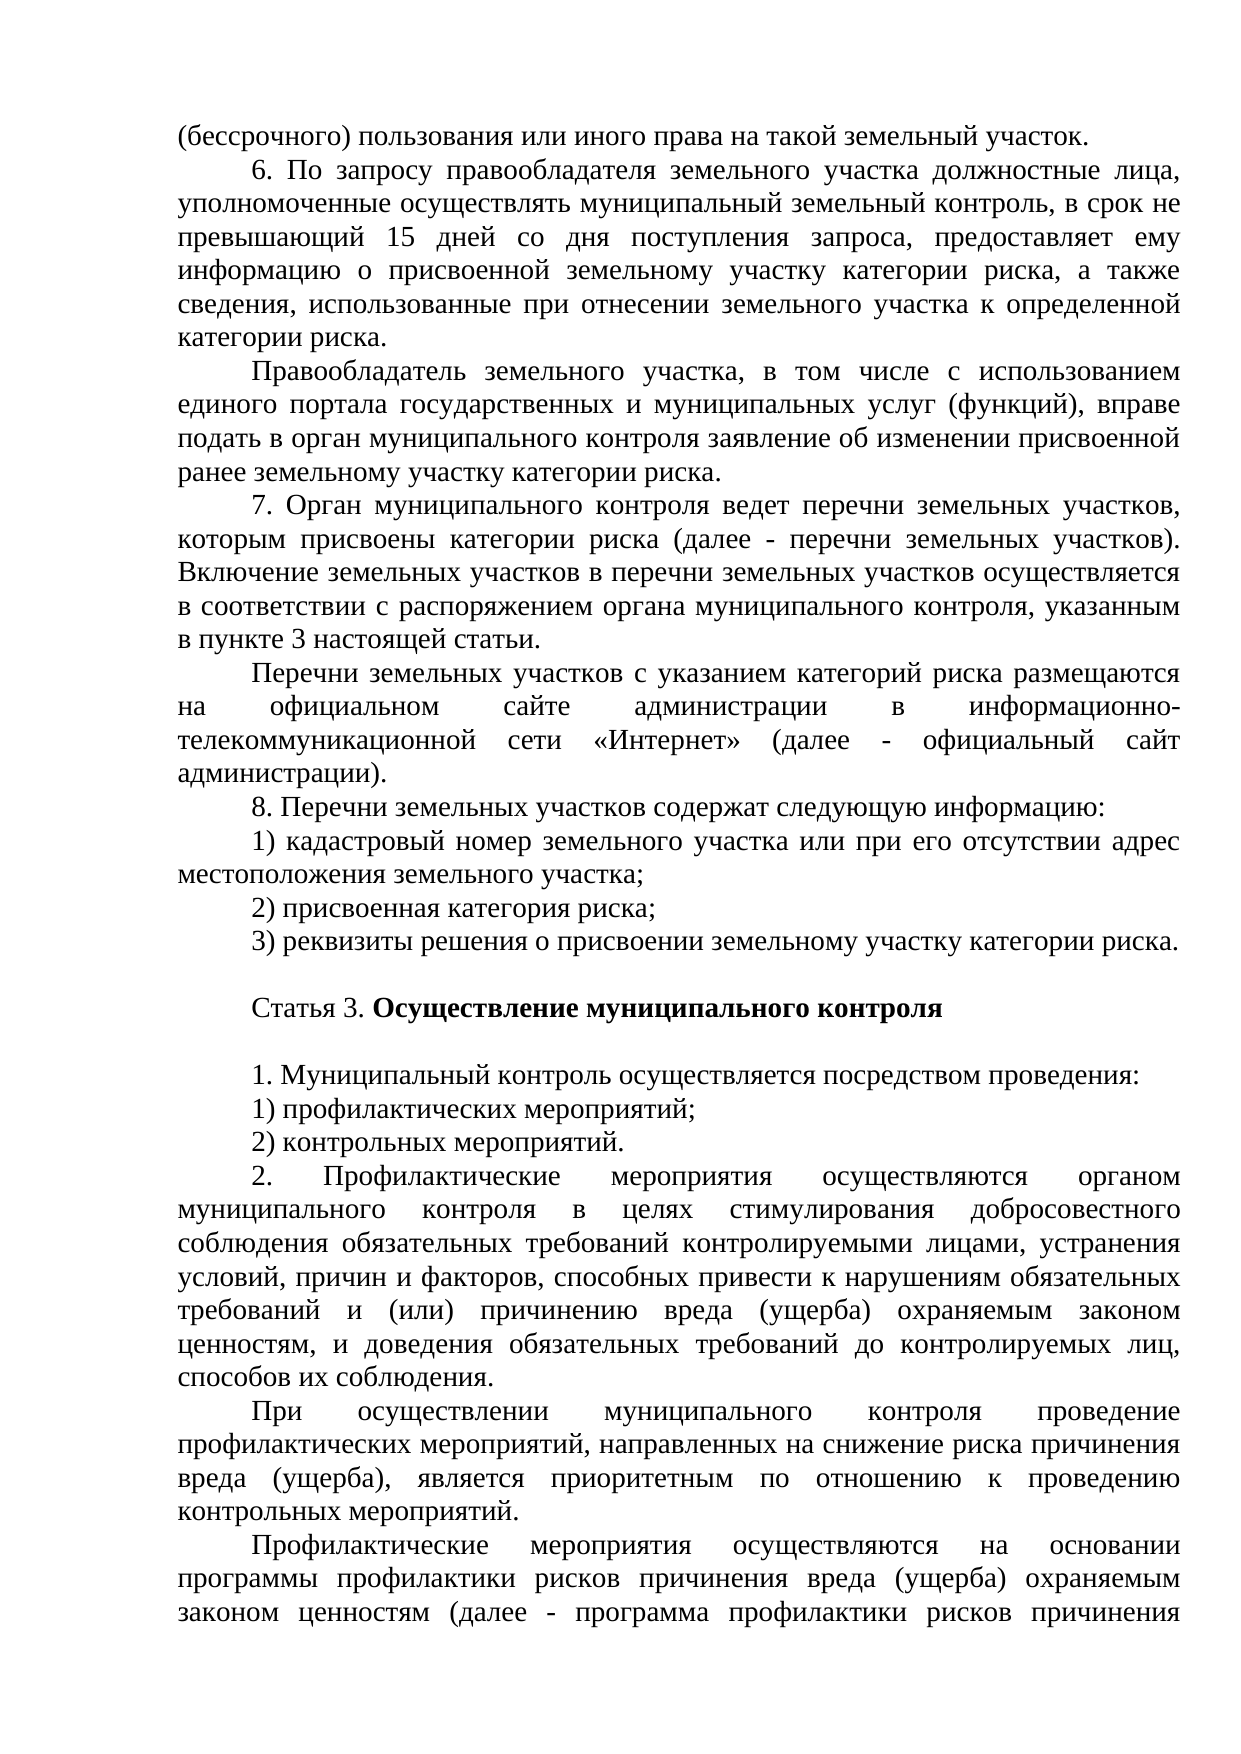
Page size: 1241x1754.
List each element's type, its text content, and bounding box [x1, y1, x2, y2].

text 1. Муниципальный контроль осуществляется посредством проведения: [177, 1057, 1181, 1091]
text 1) профилактических мероприятий; [177, 1091, 1181, 1124]
text 1) кадастровый номер земельного участка или при его отсутствии адрес местоположения земельного участка; [177, 823, 1181, 890]
text Правообладатель земельного участка, в том числе с использованием единого портала государственных и муниципальных услуг (функций), вправе подать в орган муниципального контроля заявление об изменении присвоенной ранее земельному участку категории риска. [177, 353, 1181, 487]
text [177, 1527, 1181, 1628]
text При осуществлении муниципального контроля проведение профилактических мероприятий, направленных на снижение риска причинения вреда (ущерба), является приоритетным по отношению к проведению контрольных мероприятий. [177, 1393, 1181, 1527]
text Перечни земельных участков с указанием категорий риска размещаются на официальном сайте администрации в информационно-телекоммуникационной сети «Интернет» (далее - официальный сайт администрации). [177, 655, 1181, 789]
text 2) контрольных мероприятий. [177, 1124, 1181, 1158]
text 7. Орган муниципального контроля ведет перечни земельных участков, которым присвоены категории риска (далее - перечни земельных участков). Включение земельных участков в перечни земельных участков осуществляется в соответствии с распоряжением органа муниципального контроля, указанным в пункте 3 настоящей статьи. [177, 487, 1181, 655]
text 2. Профилактические мероприятия осуществляются органом муниципального контроля в целях стимулирования добросовестного соблюдения обязательных требований контролируемыми лицами, устранения условий, причин и факторов, способных привести к нарушениям обязательных требований и (или) причинению вреда (ущерба) охраняемым законом ценностям, и доведения обязательных требований до контролируемых лиц, способов их соблюдения. [177, 1158, 1181, 1393]
text 2) присвоенная категория риска; [177, 890, 1181, 923]
text 3) реквизиты решения о присвоении земельному участку категории риска. [177, 923, 1181, 957]
text 8. Перечни земельных участков содержат следующую информацию: [177, 789, 1181, 823]
text 6. По запросу правообладателя земельного участка должностные лица, уполномоченные осуществлять муниципальный земельный контроль, в срок не превышающий 15 дней со дня поступления запроса, предоставляет ему информацию о присвоенной земельному участку категории риска, а также сведения, использованные при отнесении земельного участка к определенной категории риска. [177, 152, 1181, 353]
title Статья 3. Осуществление муниципального контроля [177, 990, 1181, 1024]
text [177, 118, 1181, 152]
